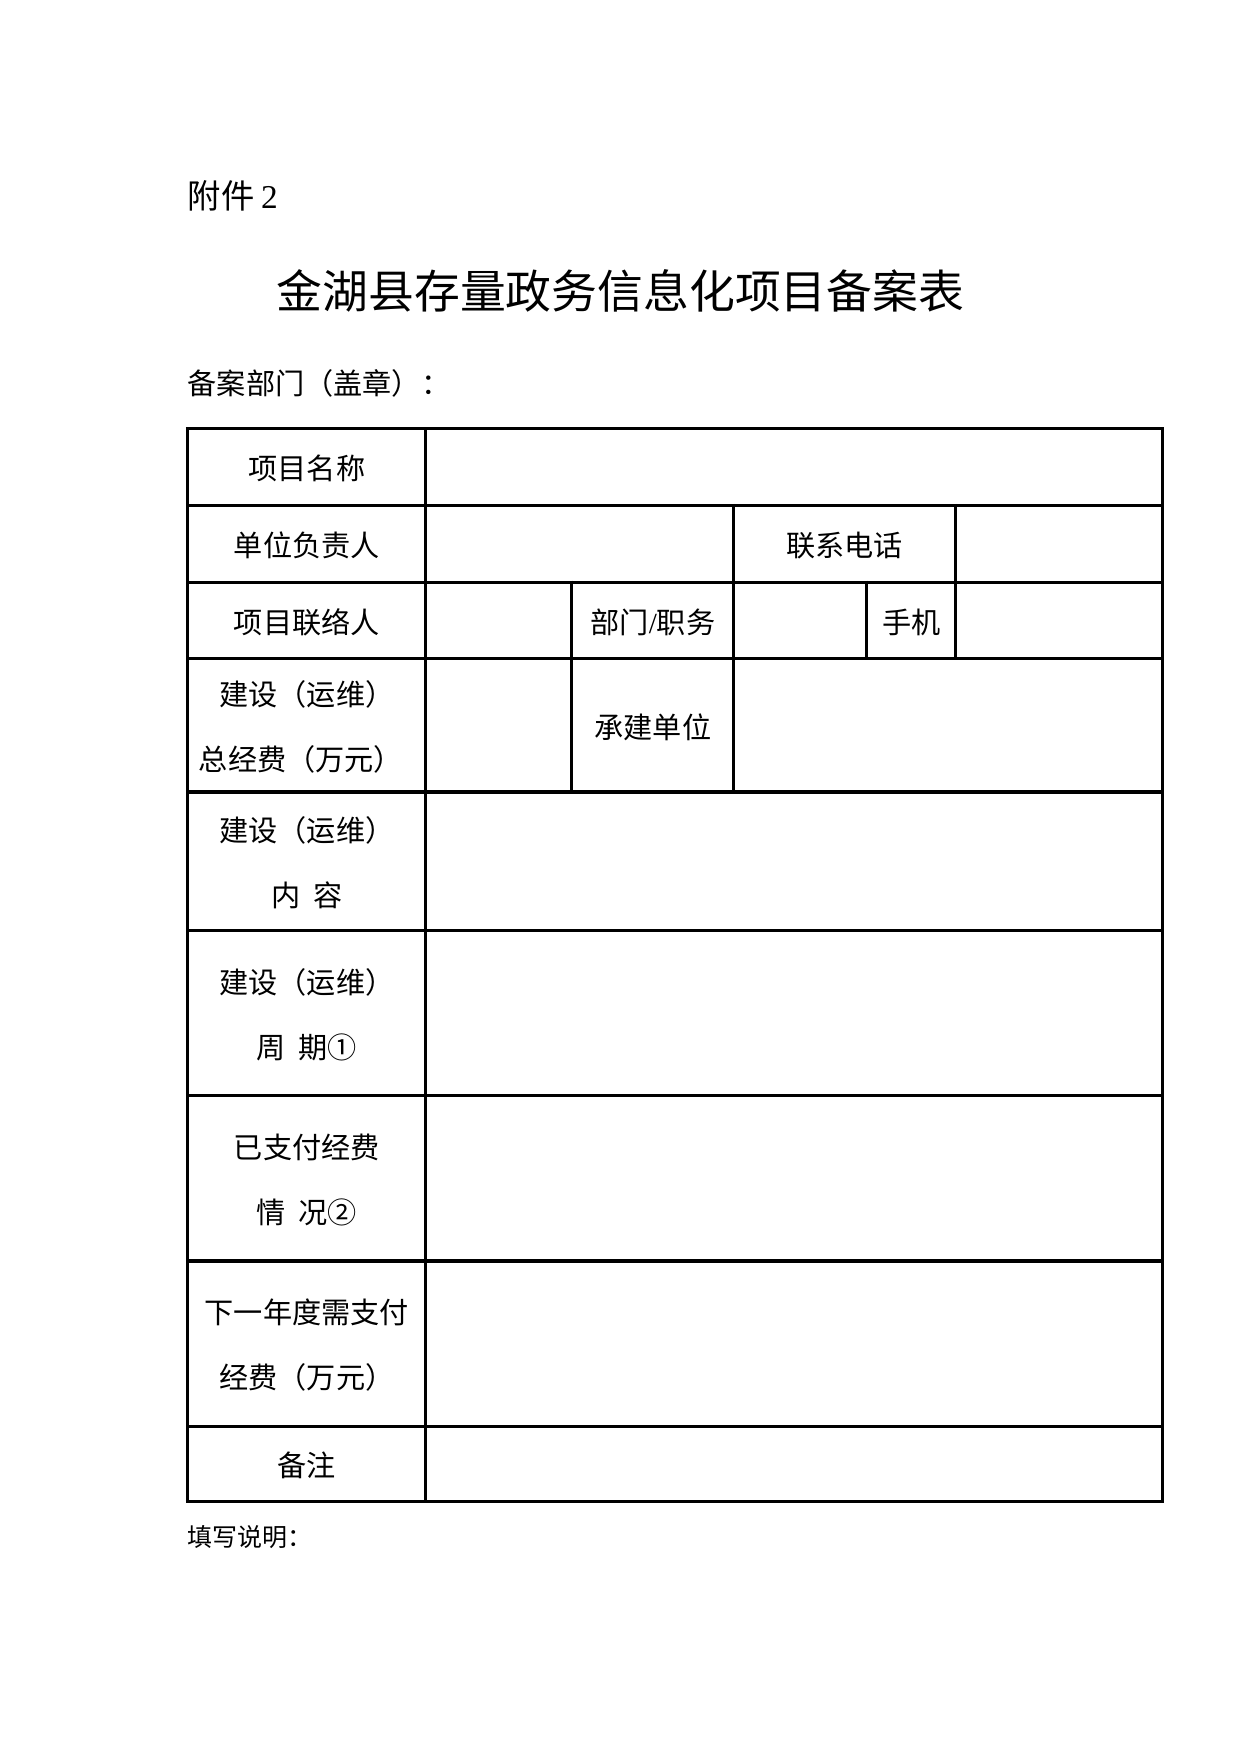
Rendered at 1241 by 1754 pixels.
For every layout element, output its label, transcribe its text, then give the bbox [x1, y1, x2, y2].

table_cell [957, 584, 1161, 657]
table_cell [427, 1097, 1161, 1259]
table_cell [427, 584, 570, 657]
table_cell 下一年度需支付经费（万元） [189, 1263, 424, 1424]
table_cell 建设（运维） 总经费（万元） [189, 660, 424, 790]
table_cell [427, 1428, 1161, 1500]
table_cell 已支付经费 情 况② [189, 1097, 424, 1259]
text 附件2 [187, 162, 1053, 227]
text 金湖县存量政务信息化项目备案表 [187, 239, 1053, 337]
table_cell [427, 932, 1161, 1094]
table_cell [427, 794, 1161, 929]
table_cell [427, 507, 732, 581]
table_cell [735, 660, 1161, 790]
table_cell [735, 584, 865, 657]
table_cell 承建单位 [573, 660, 732, 790]
table_cell [957, 507, 1161, 581]
table_cell 联系电话 [735, 507, 954, 581]
text 备案部门（盖章）： [187, 349, 1053, 414]
text 填写说明： [187, 1503, 1053, 1568]
table_cell 部门/职务 [573, 584, 732, 657]
table_cell [427, 660, 570, 790]
table_cell 建设（运维） 内 容 [189, 794, 424, 929]
table_cell 单位负责人 [189, 507, 424, 581]
table_cell 建设（运维） 周 期① [189, 932, 424, 1094]
table_header 项目名称 [189, 430, 424, 504]
table_header [427, 430, 1161, 504]
table_cell 手机 [868, 584, 954, 657]
table_cell 项目联络人 [189, 584, 424, 657]
table_cell 备注 [189, 1428, 424, 1500]
table_cell [427, 1263, 1161, 1424]
